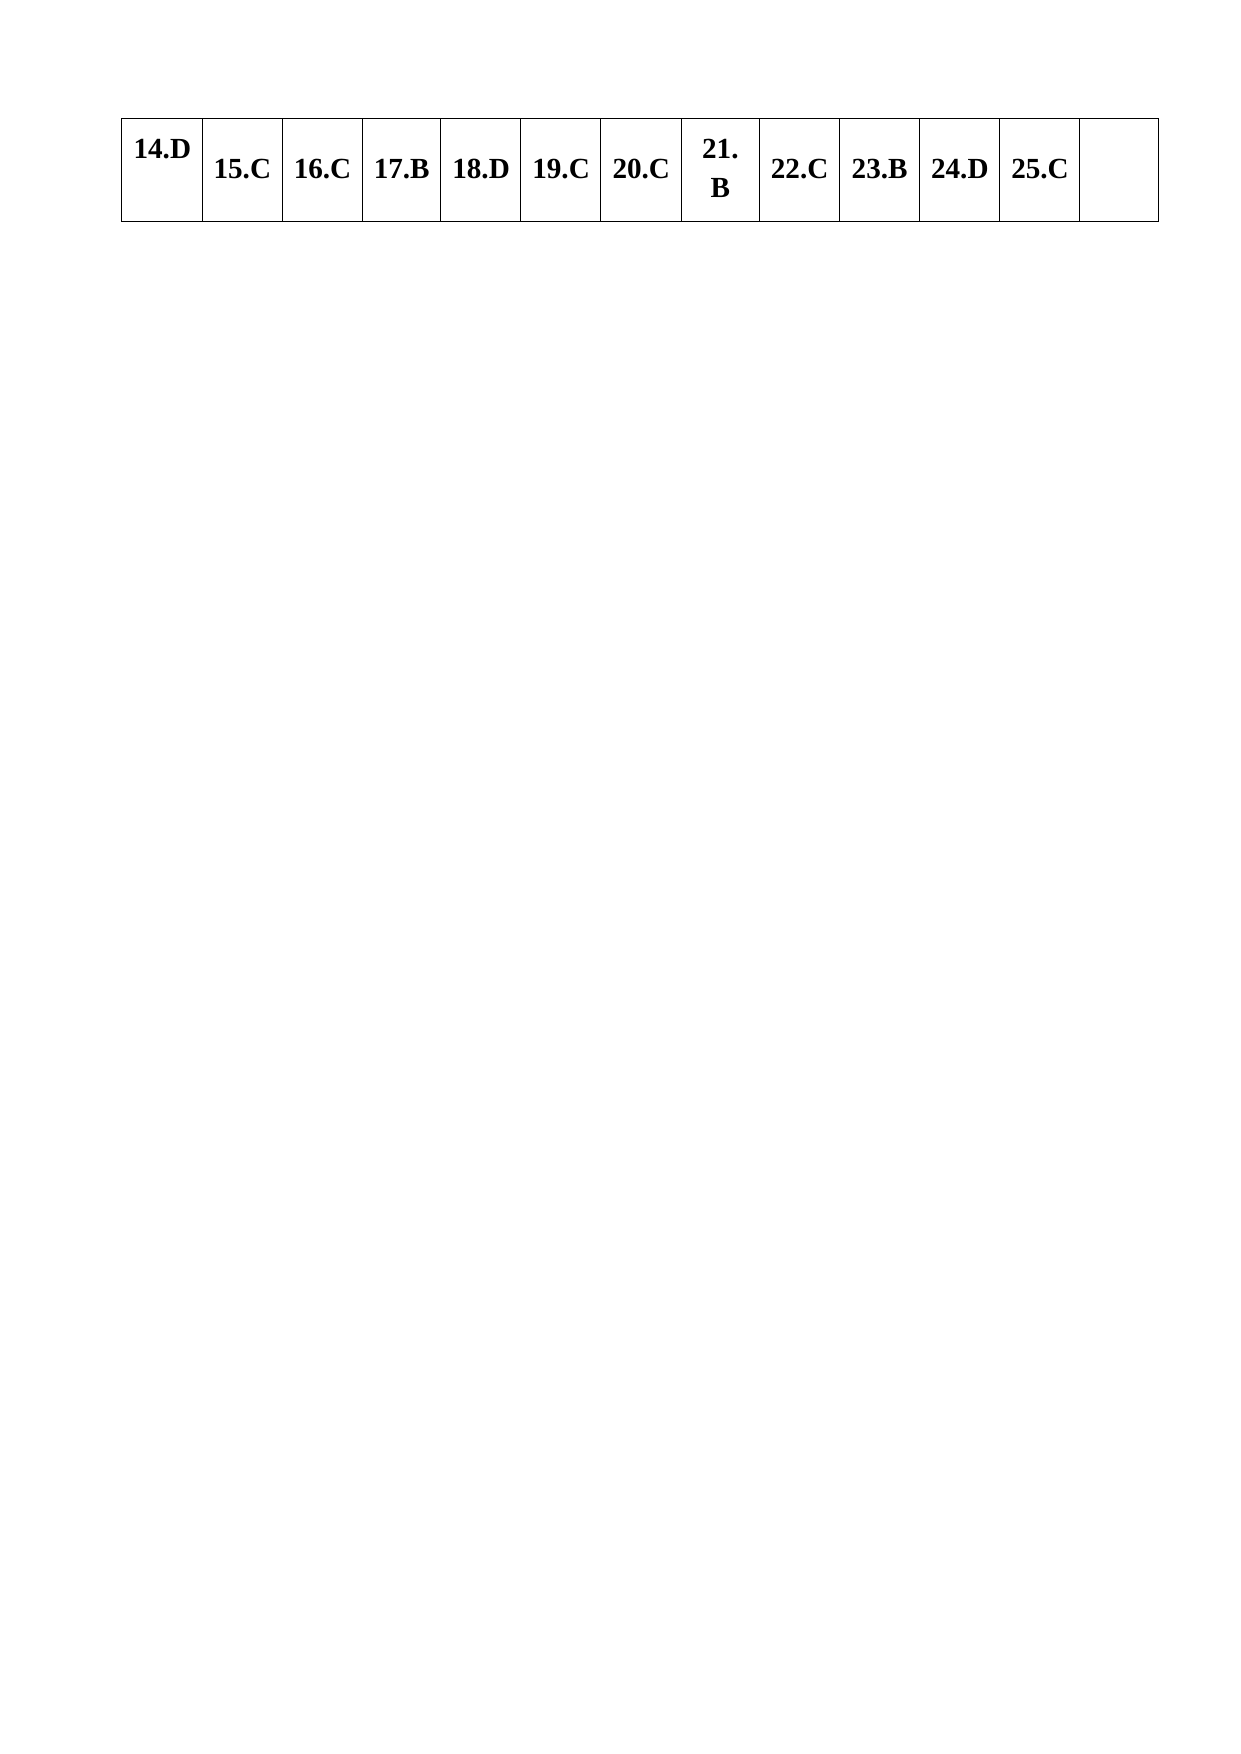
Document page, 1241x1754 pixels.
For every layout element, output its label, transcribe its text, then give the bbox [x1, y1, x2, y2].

table_cell 18.D [441, 119, 520, 221]
table_cell 23.B [840, 119, 919, 221]
table_cell 21.B [682, 119, 759, 221]
table_cell 22.C [760, 119, 839, 221]
table_cell 15.C [203, 119, 282, 221]
table_cell 16.C [283, 119, 362, 221]
table_cell 25.C [1000, 119, 1079, 221]
table_cell 24.D [920, 119, 999, 221]
table_cell [1080, 119, 1158, 221]
table_cell 14.D [122, 119, 202, 221]
table_cell 19.C [521, 119, 600, 221]
table_cell 20.C [601, 119, 681, 221]
table_cell 17.B [363, 119, 440, 221]
